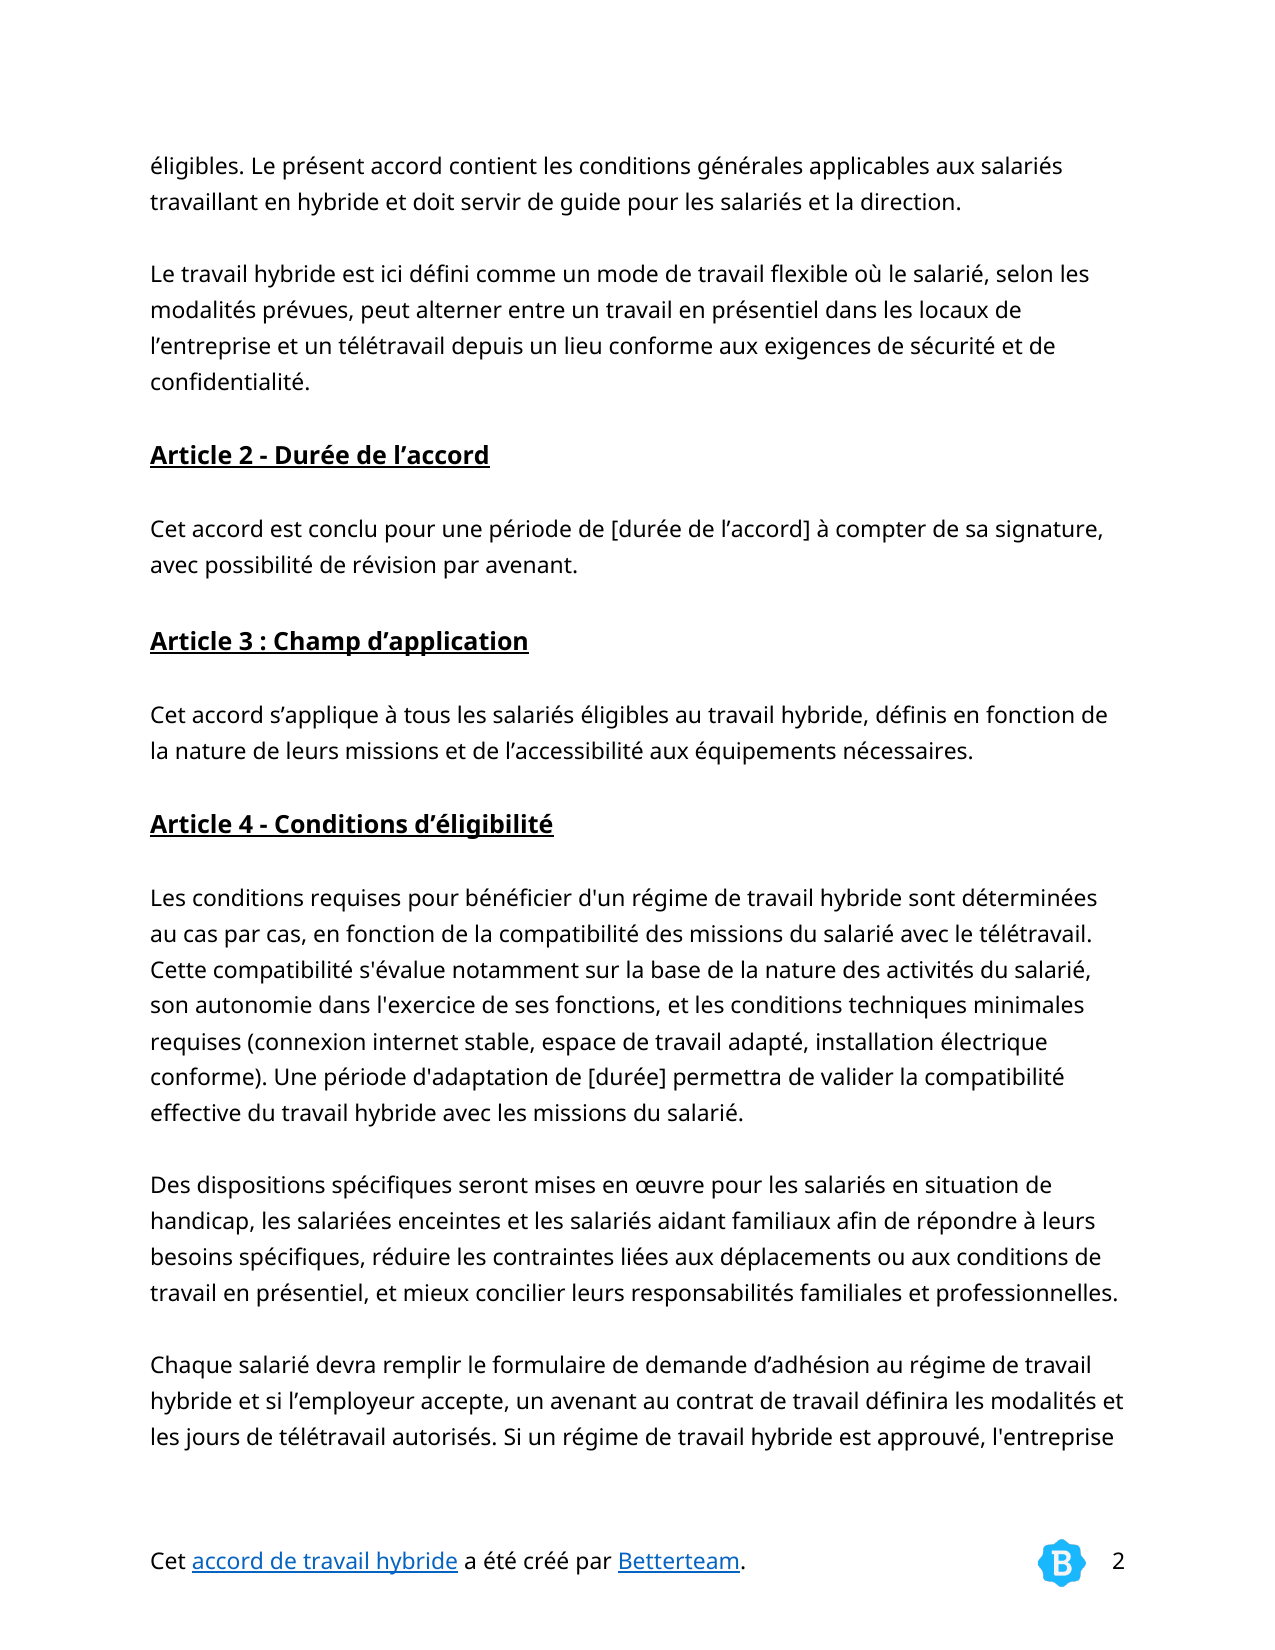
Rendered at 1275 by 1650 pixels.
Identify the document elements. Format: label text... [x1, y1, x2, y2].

text Le travail hybride est ici défini comme un mode de travail flexible où le salarié, selon les modalités prévues, peut alterner entre un travail en présentiel dans les locaux de l’entreprise et un télétravail depuis un lieu conforme aux exigences de sécurité et de confidentialité. [150, 258, 1125, 397]
text Article 2 - Durée de l’accord [150, 437, 1125, 472]
text Cet accord est conclu pour une période de [durée de l’accord] à compter de sa signature, avec possibilité de révision par avenant. [150, 513, 1125, 580]
picture [1037, 1539, 1087, 1588]
text Article 4 - Conditions d’éligibilité [150, 807, 1125, 841]
text Les conditions requises pour bénéficier d'un régime de travail hybride sont déterminées au cas par cas, en fonction de la compatibilité des missions du salarié avec le télétravail. Cette compatibilité s'évalue notamment sur la base de la nature des activités du salarié, son autonomie dans l'exercice de ses fonctions, et les conditions techniques minimales requises (connexion internet stable, espace de travail adapté, installation électrique conforme). Une période d'adaptation de [durée] permettra de valider la compatibilité effective du travail hybride avec les missions du salarié. [150, 882, 1125, 1128]
text Article 3 : Champ d’application [150, 624, 1125, 658]
text Cet accord s’applique à tous les salariés éligibles au travail hybride, définis en fonction de la nature de leurs missions et de l’accessibilité aux équipements nécessaires. [150, 699, 1125, 766]
text Des dispositions spécifiques seront mises en œuvre pour les salariés en situation de handicap, les salariées enceintes et les salariés aidant familiaux afin de répondre à leurs besoins spécifiques, réduire les contraintes liées aux déplacements ou aux conditions de travail en présentiel, et mieux concilier leurs responsabilités familiales et professionnelles. [150, 1169, 1125, 1308]
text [150, 1349, 1125, 1452]
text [150, 150, 1125, 217]
